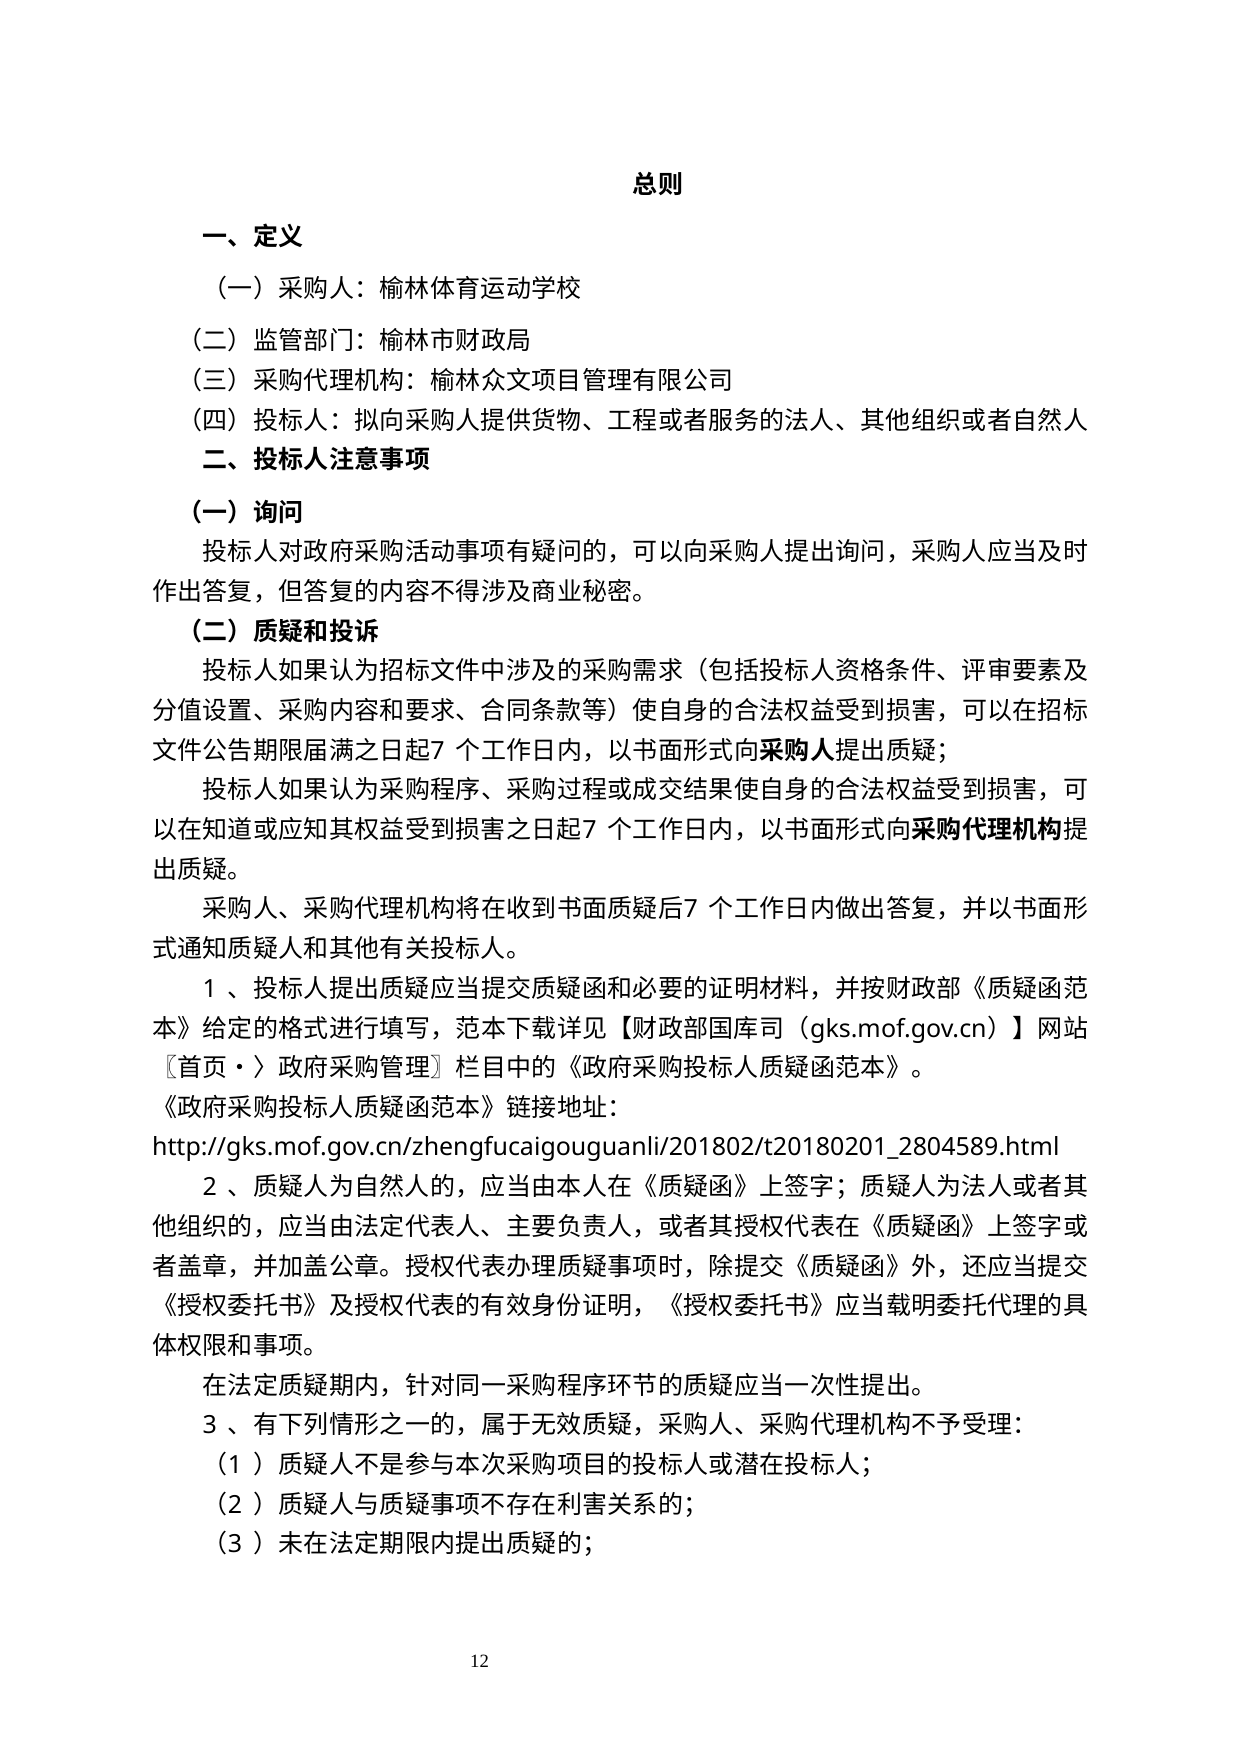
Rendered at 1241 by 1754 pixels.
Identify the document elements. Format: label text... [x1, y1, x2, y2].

text （1）质疑人不是参与本次采购项目的投标人或潜在投标人； [152, 1443, 1088, 1483]
text （二）质疑和投诉 [152, 609, 1088, 649]
text 1、投标人提出质疑应当提交质疑函和必要的证明材料，并按财政部《质疑函范本》给定的格式进行填写，范本下载详见【财政部国库司（gks.mof.gov.cn）】网站〖首页•〉政府采购管理〗栏目中的《政府采购投标人质疑函范本》。 [152, 967, 1088, 1086]
text （二）监管部门：榆林市财政局 [152, 319, 1088, 359]
text （一）采购人：榆林体育运动学校 [152, 267, 1088, 307]
text 投标人对政府采购活动事项有疑问的，可以向采购人提出询问，采购人应当及时作出答复，但答复的内容不得涉及商业秘密。 [152, 530, 1088, 609]
text 二、投标人注意事项 [152, 438, 1088, 478]
text （3）未在法定期限内提出质疑的； [152, 1522, 1088, 1562]
text 3、有下列情形之一的，属于无效质疑，采购人、采购代理机构不予受理： [152, 1403, 1088, 1443]
text 投标人如果认为采购程序、采购过程或成交结果使自身的合法权益受到损害，可以在知道或应知其权益受到损害之日起7个工作日内，以书面形式向采购代理机构提出质疑。 [152, 768, 1088, 887]
text 一、定义 [152, 215, 1088, 254]
text （四）投标人：拟向采购人提供货物、工程或者服务的法人、其他组织或者自然人 [152, 398, 1088, 438]
text （三）采购代理机构：榆林众文项目管理有限公司 [152, 359, 1088, 398]
text 在法定质疑期内，针对同一采购程序环节的质疑应当一次性提出。 [152, 1363, 1088, 1403]
text （2）质疑人与质疑事项不存在利害关系的； [152, 1483, 1088, 1522]
text 总则 [171, 163, 1088, 202]
text 《政府采购投标人质疑函范本》链接地址： [152, 1086, 1088, 1125]
text （一）询问 [152, 490, 1088, 530]
text http://gks.mof.gov.cn/zhengfucaigouguanli/201802/t20180201_2804589.html [152, 1125, 1088, 1165]
text 投标人如果认为招标文件中涉及的采购需求（包括投标人资格条件、评审要素及分值设置、采购内容和要求、合同条款等）使自身的合法权益受到损害，可以在招标文件公告期限届满之日起7个工作日内，以书面形式向采购人提出质疑； [152, 649, 1088, 768]
text 2、质疑人为自然人的，应当由本人在《质疑函》上签字；质疑人为法人或者其他组织的，应当由法定代表人、主要负责人，或者其授权代表在《质疑函》上签字或者盖章，并加盖公章。授权代表办理质疑事项时，除提交《质疑函》外，还应当提交《授权委托书》及授权代表的有效身份证明，《授权委托书》应当载明委托代理的具体权限和事项。 [152, 1165, 1088, 1363]
text 采购人、采购代理机构将在收到书面质疑后7个工作日内做出答复，并以书面形式通知质疑人和其他有关投标人。 [152, 887, 1088, 967]
